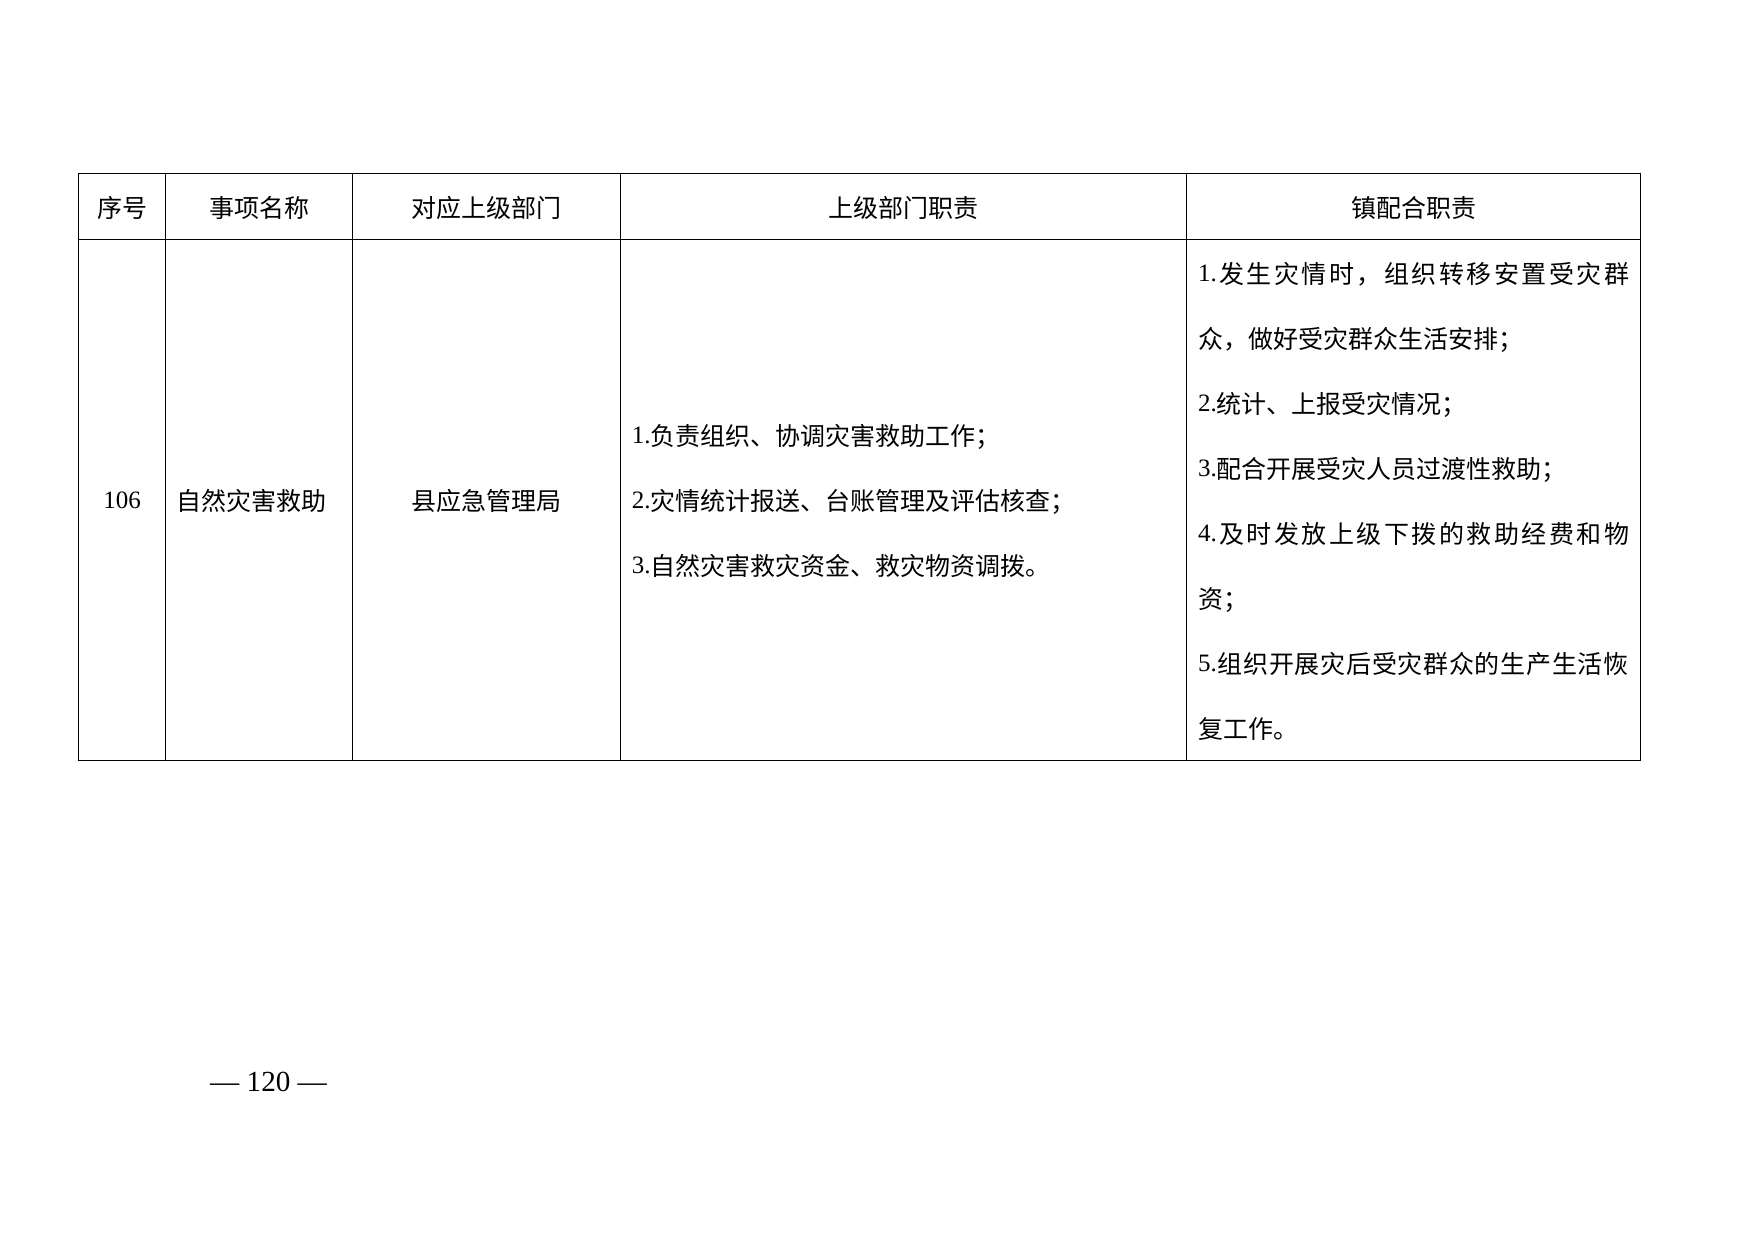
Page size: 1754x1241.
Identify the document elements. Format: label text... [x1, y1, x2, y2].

table_cell 自然灾害救助 [166, 240, 352, 760]
table_cell 1.负责组织、协调灾害救助工作； 2.灾情统计报送、台账管理及评估核查； 3.自然灾害救灾资金、救灾物资调拨。 [621, 240, 1186, 760]
table_header 事项名称 [166, 174, 352, 239]
table_header 上级部门职责 [621, 174, 1186, 239]
table_cell 1.发生灾情时，组织转移安置受灾群众，做好受灾群众生活安排； 2.统计、上报受灾情况； 3.配合开展受灾人员过渡性救助； 4.及时发放上级下拨的救助经费和物资； 5.组织开展灾后受灾群众的生产生活恢复工作。 [1187, 240, 1640, 760]
table_header 对应上级部门 [353, 174, 620, 239]
table_header 镇配合职责 [1187, 174, 1640, 239]
table_header 序号 [79, 174, 165, 239]
table_cell 县应急管理局 [353, 240, 620, 760]
table_cell 106 [79, 240, 165, 760]
